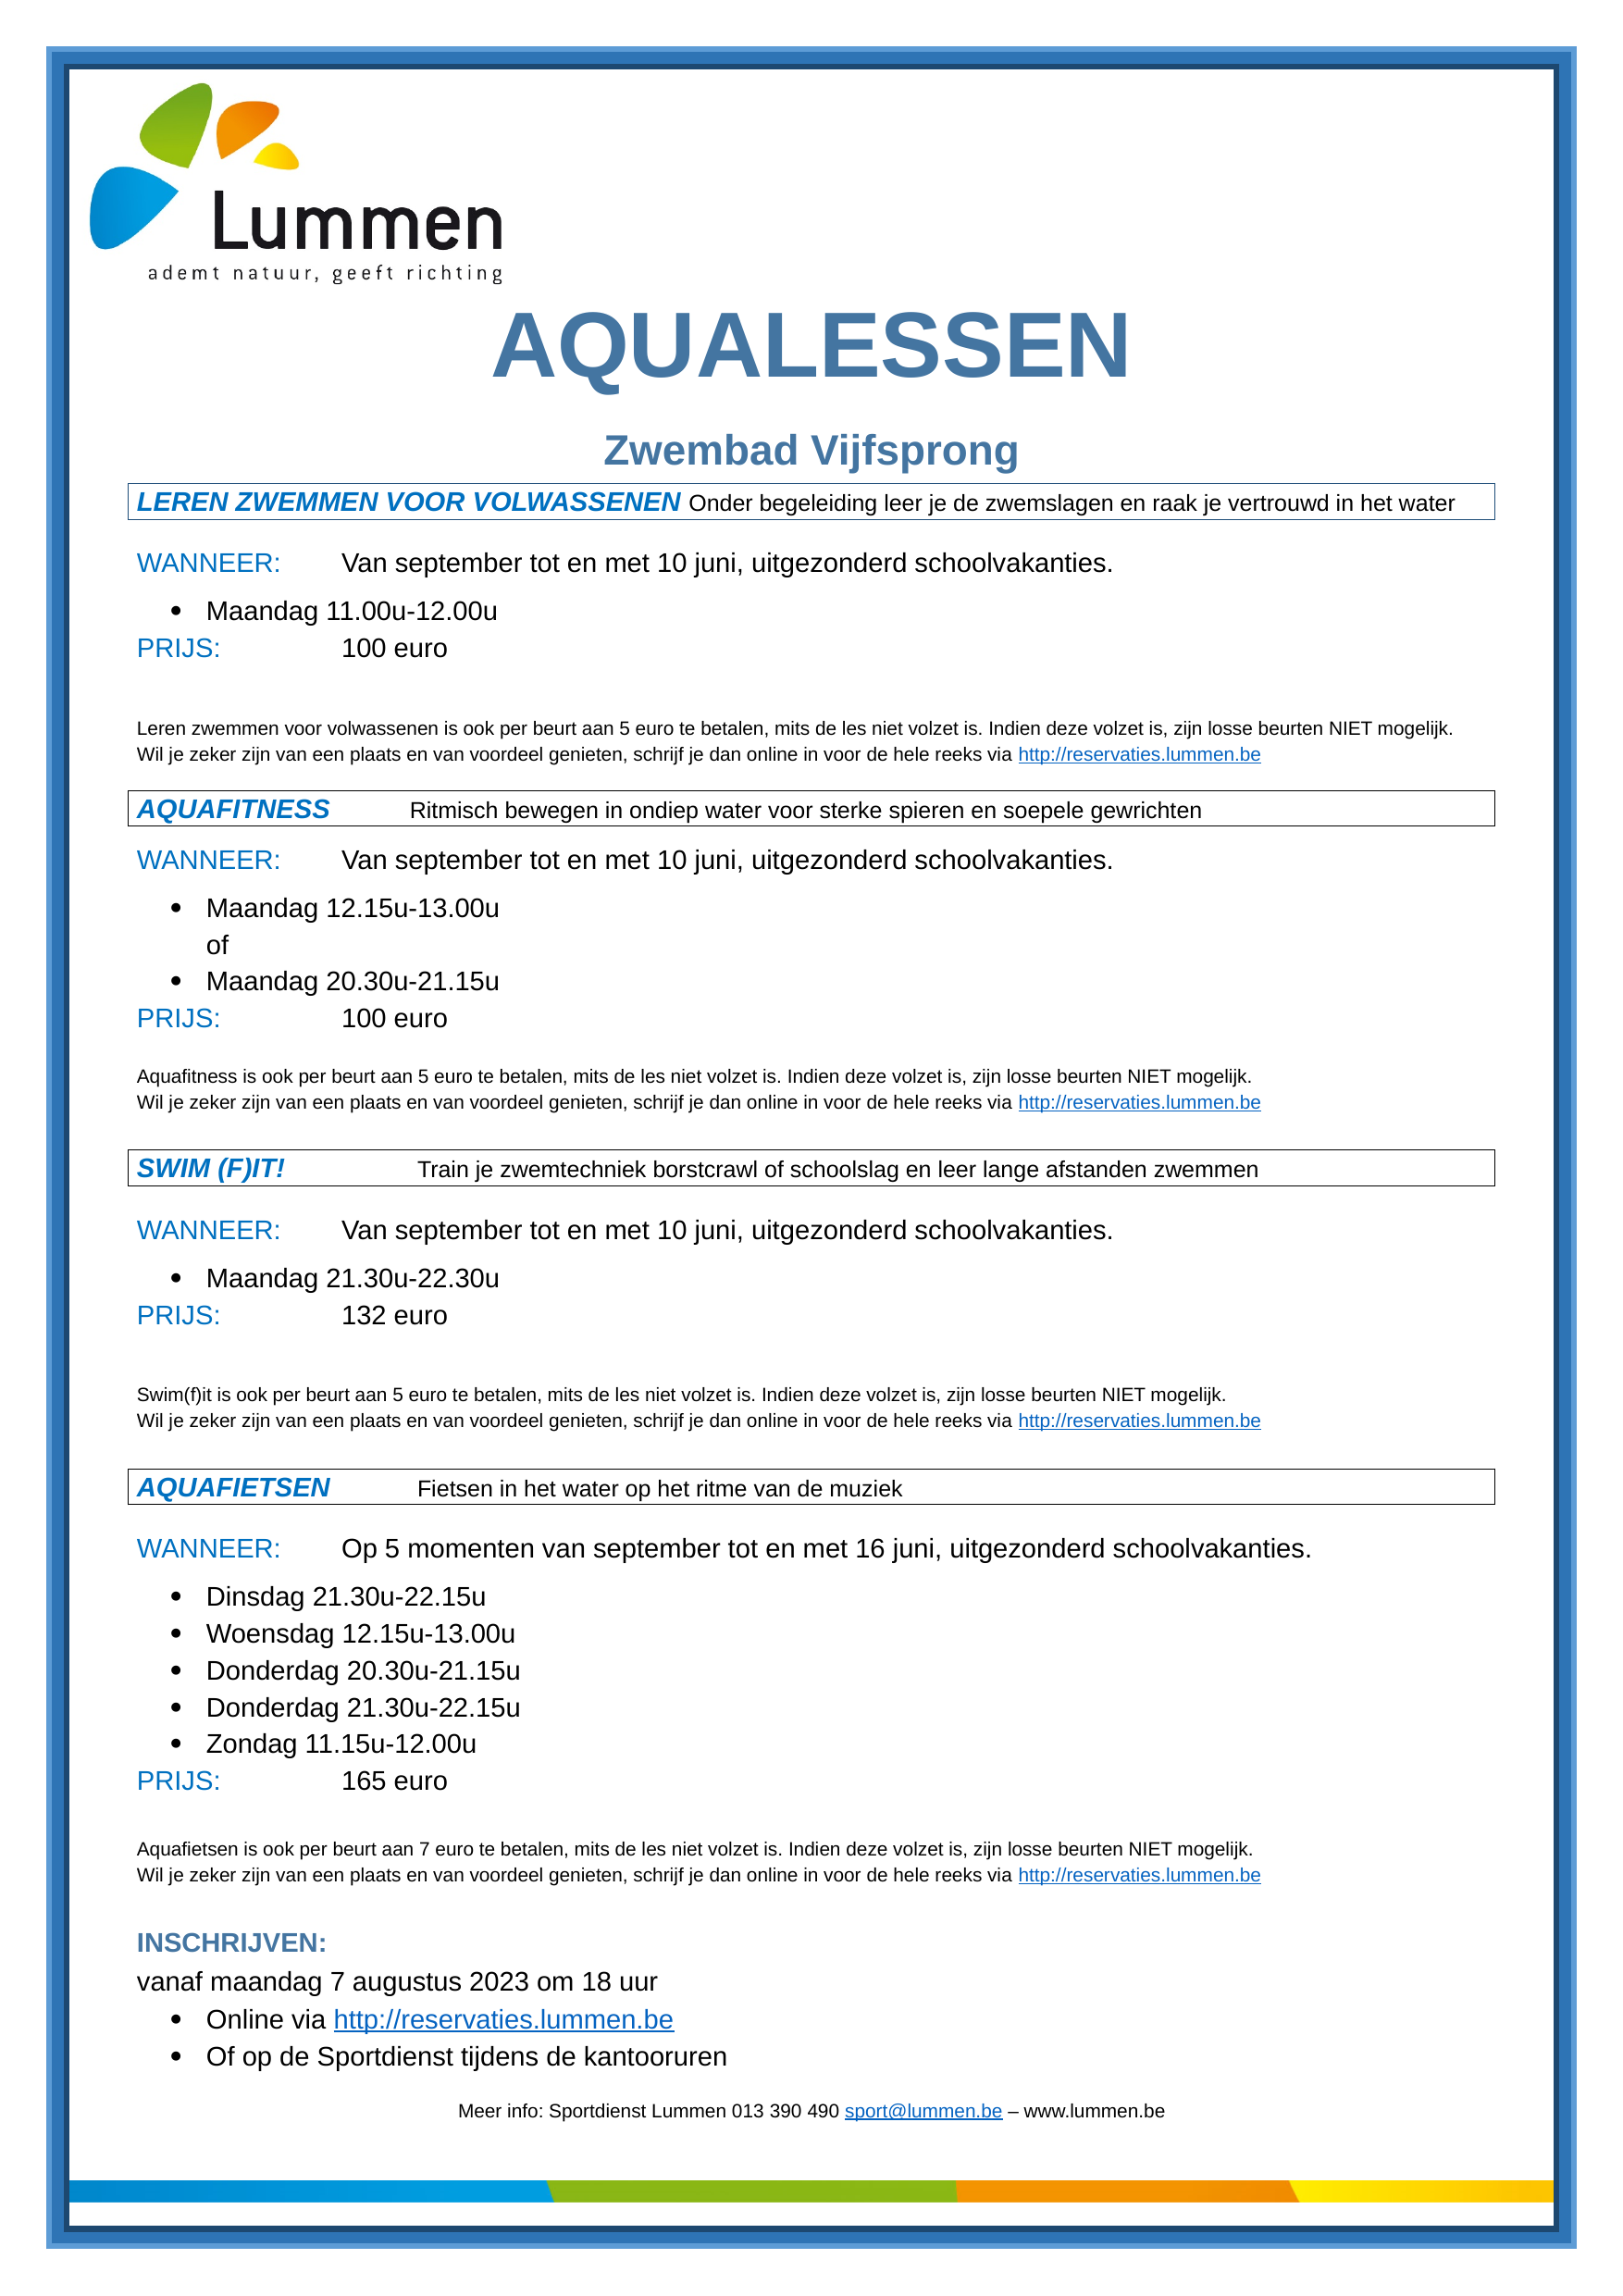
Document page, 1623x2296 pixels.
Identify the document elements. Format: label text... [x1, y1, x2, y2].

list Maandag 12.15u-13.00u [171, 892, 1486, 924]
list Maandag 11.00u-12.00u [171, 595, 1486, 627]
list AQUAFITNESS Ritmisch bewegen in ondiep water voor sterke spieren en soepele gewrichten [129, 791, 1494, 825]
text SWIM (F)IT! Train je zwemtechniek borstcrawl of schoolslag en leer lange afstanden zwemmen [129, 1150, 1494, 1185]
list Leren zwemmen voor volwassenen is ook per beurt aan 5 euro te betalen, mits de les niet volzet is. Indien deze volzet is, zijn losse beurten NIET mogelijk. [137, 716, 1486, 738]
list Online via http://reservaties.lummen.be [171, 2004, 1486, 2035]
text LEREN ZWEMMEN VOOR VOLWASSENEN Onder begeleiding leer je de zwemslagen en raak je vertrouwd in het water [129, 484, 1494, 519]
picture [72, 73, 532, 298]
list Wil je zeker zijn van een plaats en van voordeel genieten, schrijf je dan online in voor de hele reeks via http://reservaties.lummen.be [137, 743, 1486, 765]
text Meer info: Sportdienst Lummen 013 390 490 sport@lummen.be – www.lummen.be [137, 2099, 1486, 2121]
text WANNEER: Van september tot en met 10 juni, uitgezonderd schoolvakanties. [137, 844, 1486, 875]
text vanaf maandag 7 augustus 2023 om 18 uur [137, 1965, 1486, 1996]
list Wil je zeker zijn van een plaats en van voordeel genieten, schrijf je dan online in voor de hele reeks via http://reservaties.lummen.be [137, 1091, 1486, 1113]
list Woensdag 12.15u-13.00u [171, 1618, 1486, 1649]
list Aquafitness is ook per beurt aan 5 euro te betalen, mits de les niet volzet is. Indien deze volzet is, zijn losse beurten NIET mogelijk. [137, 1065, 1486, 1086]
picture [547, 2180, 1554, 2203]
text Zwembad Vijfsprong [137, 425, 1486, 474]
text PRIJS: 165 euro [137, 1765, 1486, 1796]
list Maandag 20.30u-21.15u [171, 965, 1486, 997]
list Swim(f)it is ook per beurt aan 5 euro te betalen, mits de les niet volzet is. Indien deze volzet is, zijn losse beurten NIET mogelijk. [137, 1384, 1486, 1406]
list of [206, 929, 1486, 960]
text AQUALESSEN [137, 290, 1486, 396]
list Dinsdag 21.30u-22.15u [171, 1581, 1486, 1612]
text WANNEER: Op 5 momenten van september tot en met 16 juni, uitgezonderd schoolvakanties. [137, 1533, 1486, 1564]
list Maandag 21.30u-22.30u [171, 1262, 1486, 1293]
text AQUAFIETSEN Fietsen in het water op het ritme van de muziek [129, 1470, 1494, 1504]
list Wil je zeker zijn van een plaats en van voordeel genieten, schrijf je dan online in voor de hele reeks via http://reservaties.lummen.be [137, 1409, 1486, 1432]
list PRIJS: 100 euro [137, 1002, 1486, 1033]
list Zondag 11.15u-12.00u [171, 1728, 1486, 1759]
text WANNEER: Van september tot en met 10 juni, uitgezonderd schoolvakanties. [137, 1214, 1486, 1245]
list Donderdag 21.30u-22.15u [171, 1691, 1486, 1722]
text PRIJS: 132 euro [137, 1298, 1486, 1330]
text INSCHRIJVEN: [137, 1927, 1486, 1958]
text WANNEER: Van september tot en met 10 juni, uitgezonderd schoolvakanties. [137, 547, 1486, 578]
list Donderdag 20.30u-21.15u [171, 1655, 1486, 1685]
list Aquafietsen is ook per beurt aan 7 euro te betalen, mits de les niet volzet is. Indien deze volzet is, zijn losse beurten NIET mogelijk. [137, 1838, 1486, 1860]
list Of op de Sportdienst tijdens de kantooruren [171, 2041, 1486, 2072]
text PRIJS: 100 euro [137, 632, 1486, 664]
list Wil je zeker zijn van een plaats en van voordeel genieten, schrijf je dan online in voor de hele reeks via http://reservaties.lummen.be [137, 1864, 1486, 1886]
